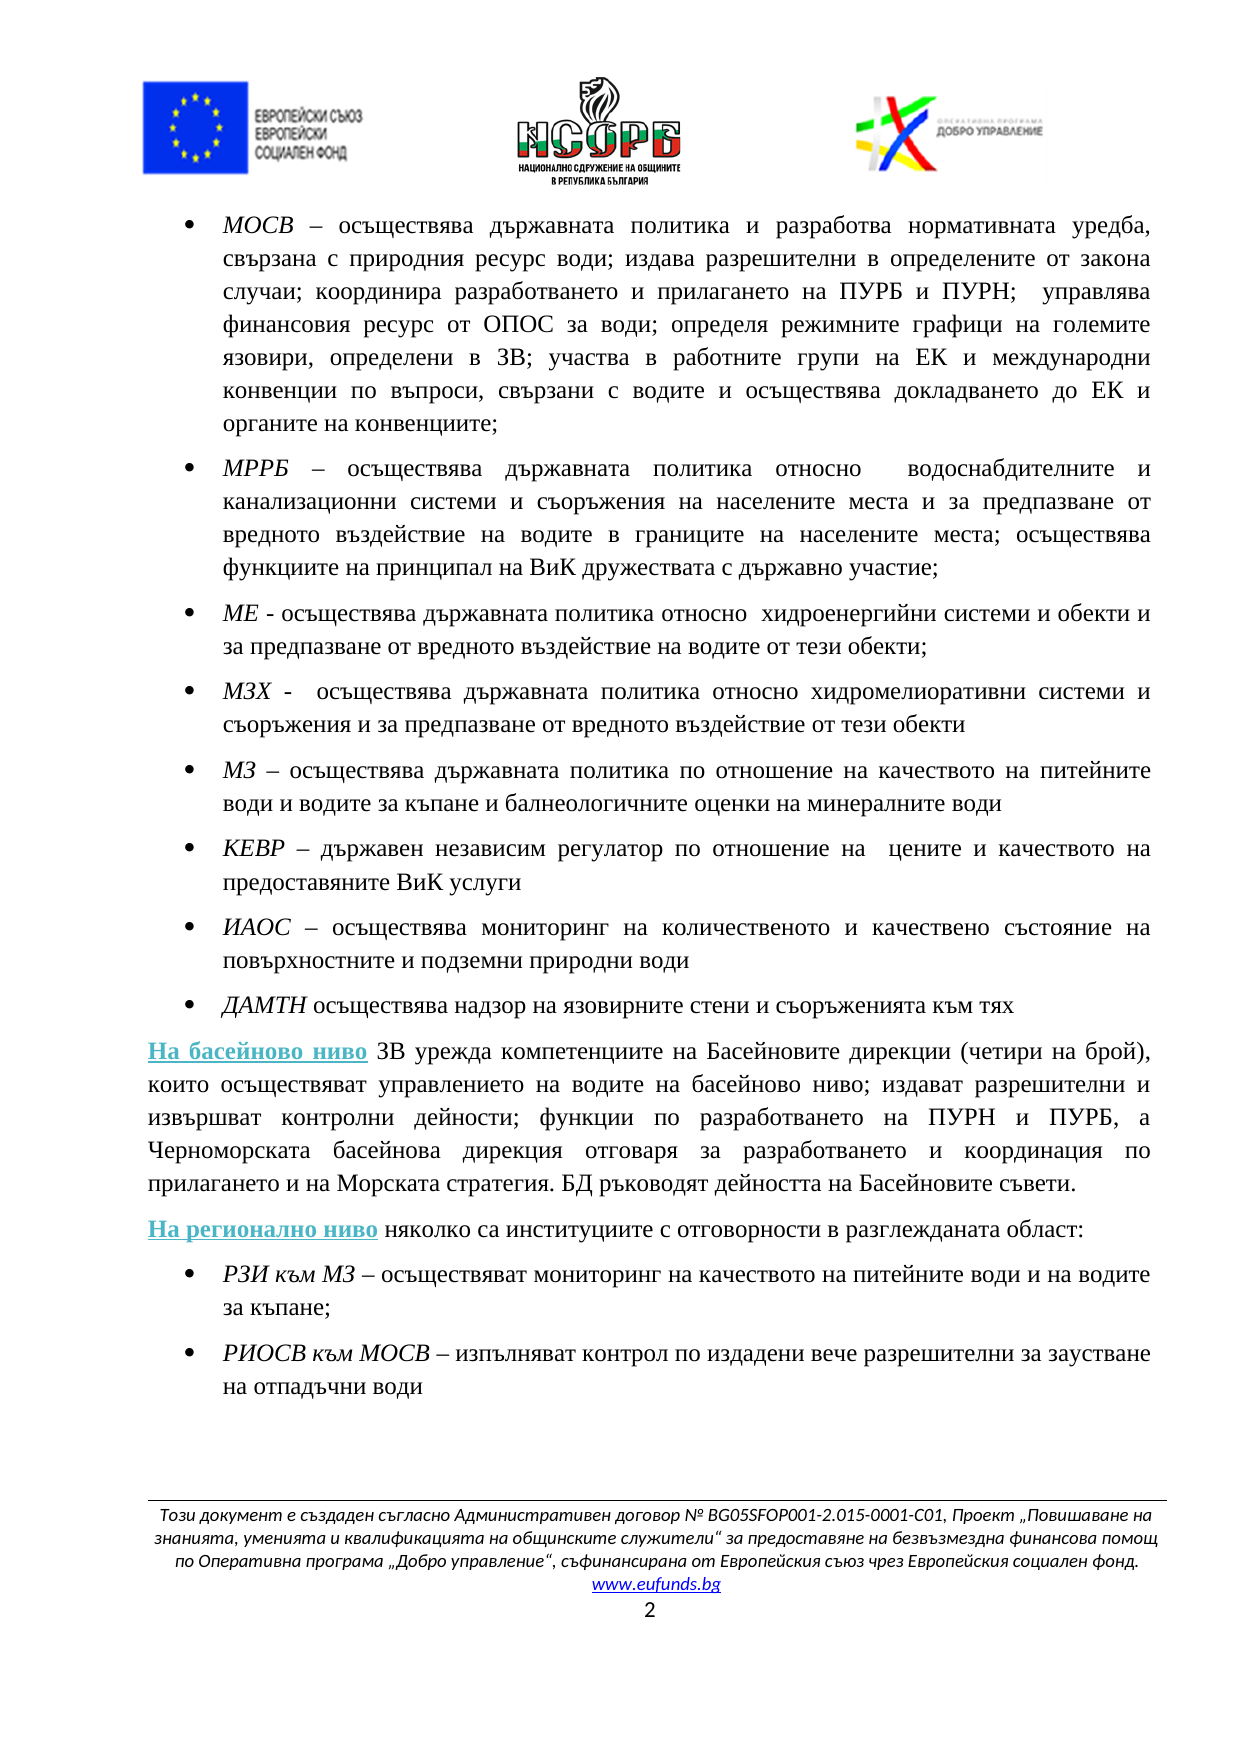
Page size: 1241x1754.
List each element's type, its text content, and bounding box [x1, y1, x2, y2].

list МЕ - осъществява държавната политика относно хидроенергийни системи и обекти и за предпазване от вредното въздействие на водите от тези обекти; [185, 598, 1152, 660]
list МОСВ – осъществява държавната политика и разработва нормативната уредба, свързана с природния ресурс води; издава разрешителни в определените от закона случаи; координира разработването и прилагането на ПУРБ и ПУРН; управлява финансовия ресурс от ОПОС за води; определя режимните графици на големите язовири, определени в ЗВ; участва в работните групи на ЕК и международни конвенции по въпроси, свързани с водите и осъществява докладването до ЕК и органите на конвенциите; [185, 210, 1152, 437]
picture [517, 77, 681, 185]
list ДАМТН осъществява надзор на язовирните стени и съоръженията към тях [185, 991, 1152, 1019]
picture [132, 70, 383, 185]
text На регионално ниво няколко са институциите с отговорности в разглежданата област: [148, 1214, 1152, 1242]
list МЗХ - осъществява държавната политика относно хидромелиоративни системи и съоръжения и за предпазване от вредното въздействие от тези обекти [185, 676, 1152, 738]
list РИОСВ към МОСВ – изпълняват контрол по издадени вече разрешителни за заустване на отпадъчни води [185, 1338, 1152, 1399]
list МЗ – осъществява държавната политика по отношение на качеството на питейните води и водите за къпане и балнеологичните оценки на минералните води [185, 755, 1152, 817]
picture [840, 84, 1048, 185]
list МРРБ – осъществява държавната политика относно водоснабдителните и канализационни системи и съоръжения на населените места и за предпазване от вредното въздействие на водите в границите на населените места; осъществява функциите на принципал на ВиК дружествата с държавно участие; [185, 453, 1152, 581]
text На басейново ниво ЗВ урежда компетенциите на Басейновите дирекции (четири на брой), които осъществяват управлението на водите на басейново ниво; издават разрешителни и извършват контролни дейности; функции по разработването на ПУРН и ПУРБ, а Черноморската басейнова дирекция отговаря за разработването и координация по прилагането и на Морската стратегия. БД ръководят дейността на Басейновите съвети. [148, 1036, 1152, 1197]
list РЗИ към МЗ – осъществяват мониторинг на качеството на питейните води и на водите за къпане; [185, 1259, 1152, 1321]
list ИАОС – осъществява мониторинг на количественото и качествено състояние на повърхностните и подземни природни води [185, 912, 1152, 974]
list КЕВР – държавен независим регулатор по отношение на цените и качеството на предоставяните ВиК услуги [185, 833, 1152, 895]
